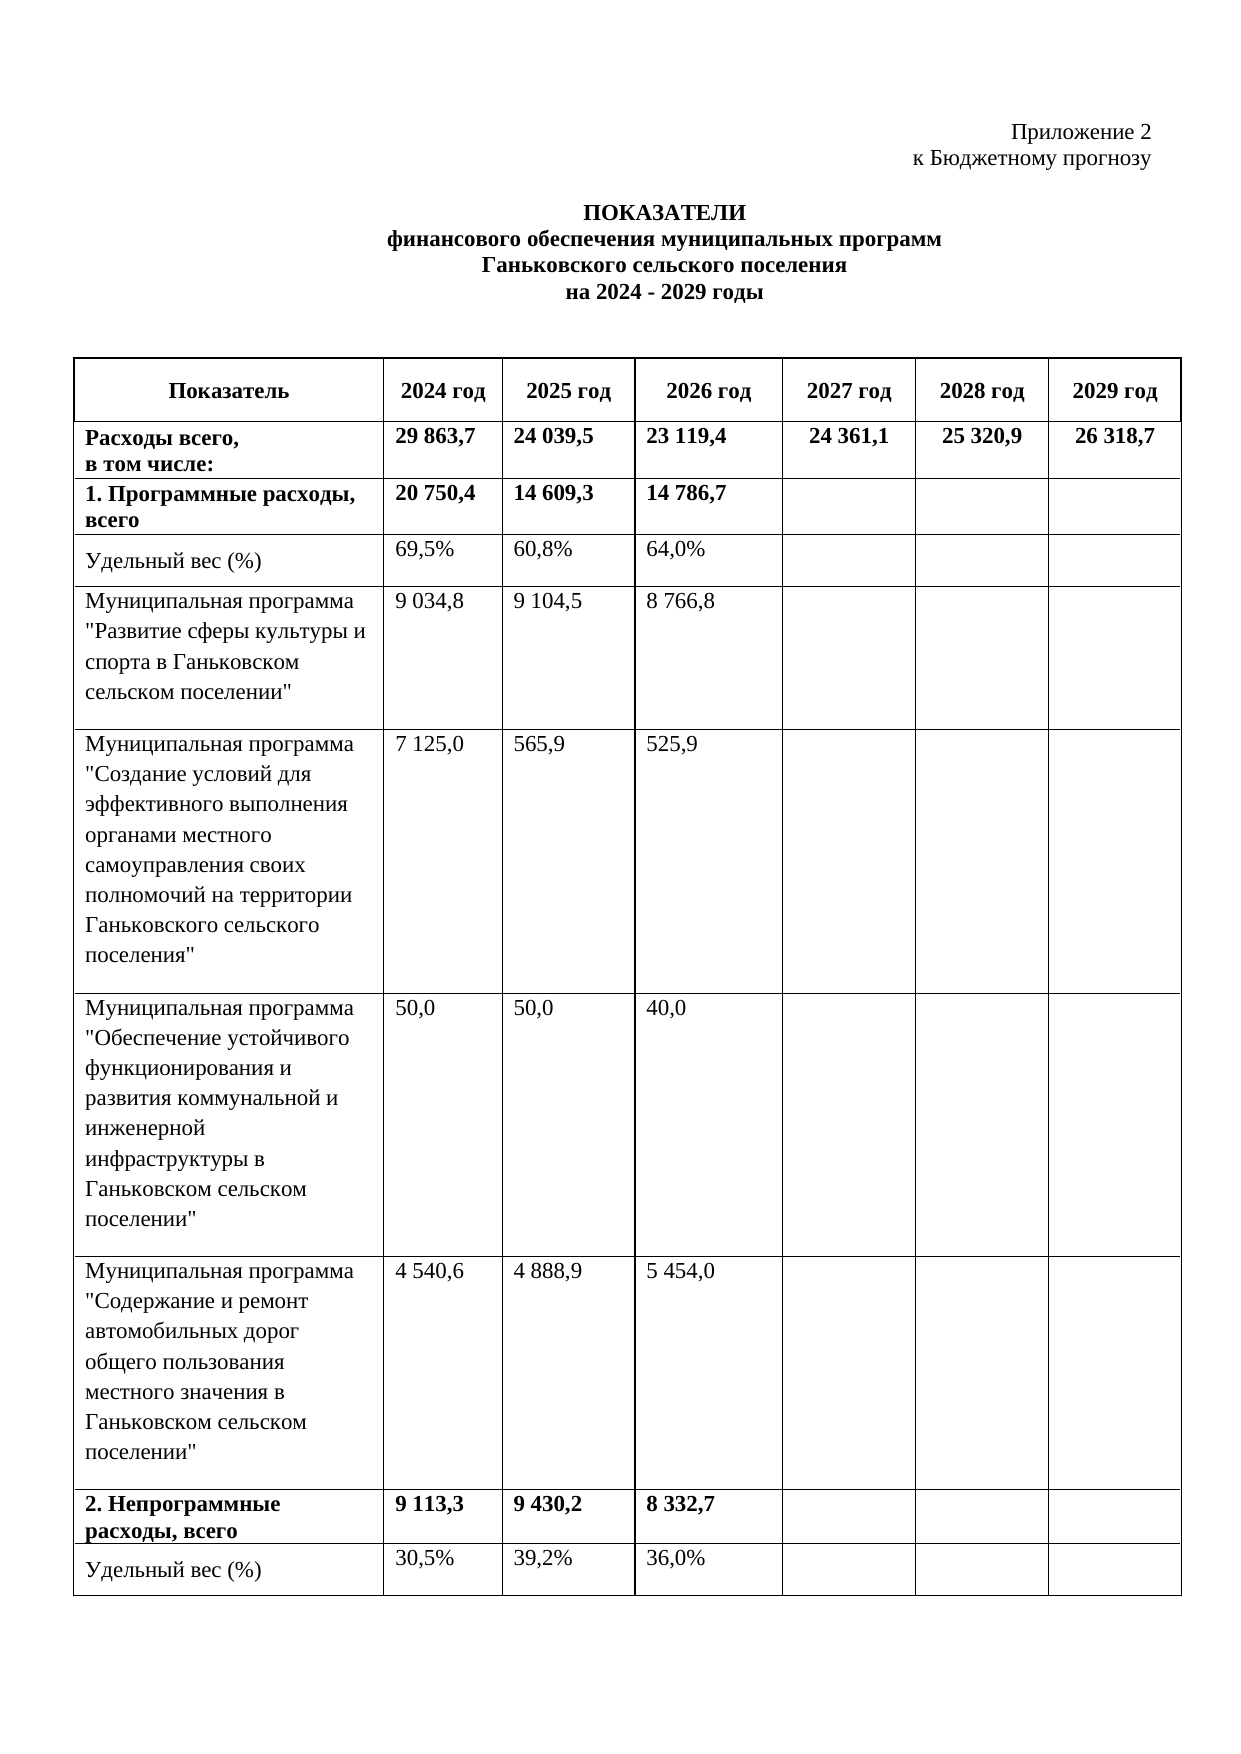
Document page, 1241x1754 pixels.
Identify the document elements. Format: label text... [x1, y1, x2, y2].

table_cell [783, 535, 915, 586]
table_header 2027 год [783, 359, 915, 421]
table_cell Муниципальная программа "Содержание и ремонт автомобильных дорог общего пользования местного значения в Ганьковском сельском поселении" [74, 1256, 383, 1489]
table_cell [783, 1257, 915, 1489]
table_cell [1049, 1543, 1181, 1595]
table_cell 4 540,6 [384, 1257, 502, 1489]
table_cell [916, 1544, 1048, 1595]
table_cell 39,2% [503, 1544, 634, 1595]
table_header 2026 год [636, 359, 782, 421]
table_cell [783, 479, 915, 534]
table_cell 69,5% [384, 535, 502, 586]
table_cell 9 430,2 [503, 1490, 634, 1543]
table_cell 525,9 [636, 730, 782, 992]
table_cell [1049, 586, 1181, 729]
table_cell 50,0 [503, 994, 634, 1256]
text ПОКАЗАТЕЛИ [177, 199, 1152, 225]
table_header 2024 год [384, 359, 502, 421]
table_cell 9 113,3 [384, 1490, 502, 1543]
table_cell [783, 1490, 915, 1543]
table_cell 9 104,5 [503, 587, 634, 729]
table_cell Муниципальная программа "Создание условий для эффективного выполнения органами местного самоуправления своих полномочий на территории Ганьковского сельского поселения" [74, 729, 383, 992]
table_cell 9 034,8 [384, 587, 502, 729]
table_cell [916, 1257, 1048, 1489]
table_cell 2. Непрограммные расходы, всего [74, 1489, 383, 1543]
table_cell 4 888,9 [503, 1257, 634, 1489]
table_cell 60,8% [503, 535, 634, 586]
text Приложение 2 [177, 118, 1152, 144]
table_cell [1049, 1256, 1181, 1489]
table_cell 40,0 [636, 994, 782, 1256]
table_cell 14 609,3 [503, 479, 634, 534]
table_cell 24 361,1 [783, 422, 915, 478]
table_cell 36,0% [636, 1544, 782, 1595]
table_cell [1049, 478, 1181, 534]
table_cell 8 766,8 [636, 587, 782, 729]
table_cell 24 039,5 [503, 422, 634, 478]
table_cell [783, 994, 915, 1256]
table_cell [916, 587, 1048, 729]
text финансового обеспечения муниципальных программ [177, 225, 1152, 252]
table_header 2028 год [916, 359, 1048, 421]
table_cell [1049, 1489, 1181, 1543]
table_header 2029 год [1049, 359, 1180, 421]
table_cell 30,5% [384, 1544, 502, 1595]
table_cell 20 750,4 [384, 479, 502, 534]
text Ганьковского сельского поселения [177, 252, 1152, 278]
table_cell Муниципальная программа "Развитие сферы культуры и спорта в Ганьковском сельском поселении" [74, 586, 383, 729]
table_cell [916, 479, 1048, 534]
table_cell Расходы всего, в том числе: [74, 422, 383, 478]
table_cell 14 786,7 [636, 479, 782, 534]
table_cell [916, 535, 1048, 586]
text на 2024 - 2029 годы [177, 278, 1152, 304]
table_header 2025 год [503, 359, 634, 421]
table_cell Удельный вес (%) [74, 534, 383, 586]
table_cell 5 454,0 [636, 1257, 782, 1489]
table_cell 7 125,0 [384, 730, 502, 992]
table_cell [783, 1544, 915, 1595]
table_cell [916, 1490, 1048, 1543]
table_cell 23 119,4 [636, 422, 782, 478]
table_cell 25 320,9 [916, 422, 1048, 478]
table_cell 8 332,7 [636, 1490, 782, 1543]
table_cell 64,0% [636, 535, 782, 586]
table_cell [1049, 534, 1181, 586]
table_cell 565,9 [503, 730, 634, 992]
table_cell 26 318,7 [1049, 422, 1181, 478]
table_header Показатель [75, 359, 383, 421]
table_cell [783, 587, 915, 729]
table_cell [1049, 729, 1181, 992]
table_cell 29 863,7 [384, 422, 502, 478]
table_cell Удельный вес (%) [74, 1543, 383, 1595]
table_cell 1. Программные расходы, всего [74, 478, 383, 534]
table_cell [783, 730, 915, 992]
table_cell [916, 994, 1048, 1256]
table_cell [1049, 993, 1181, 1256]
table_cell Муниципальная программа "Обеспечение устойчивого функционирования и развития коммунальной и инженерной инфраструктуры в Ганьковском сельском поселении" [74, 993, 383, 1256]
table_cell 50,0 [384, 994, 502, 1256]
text к Бюджетному прогнозу [177, 144, 1152, 171]
table_cell [916, 730, 1048, 992]
